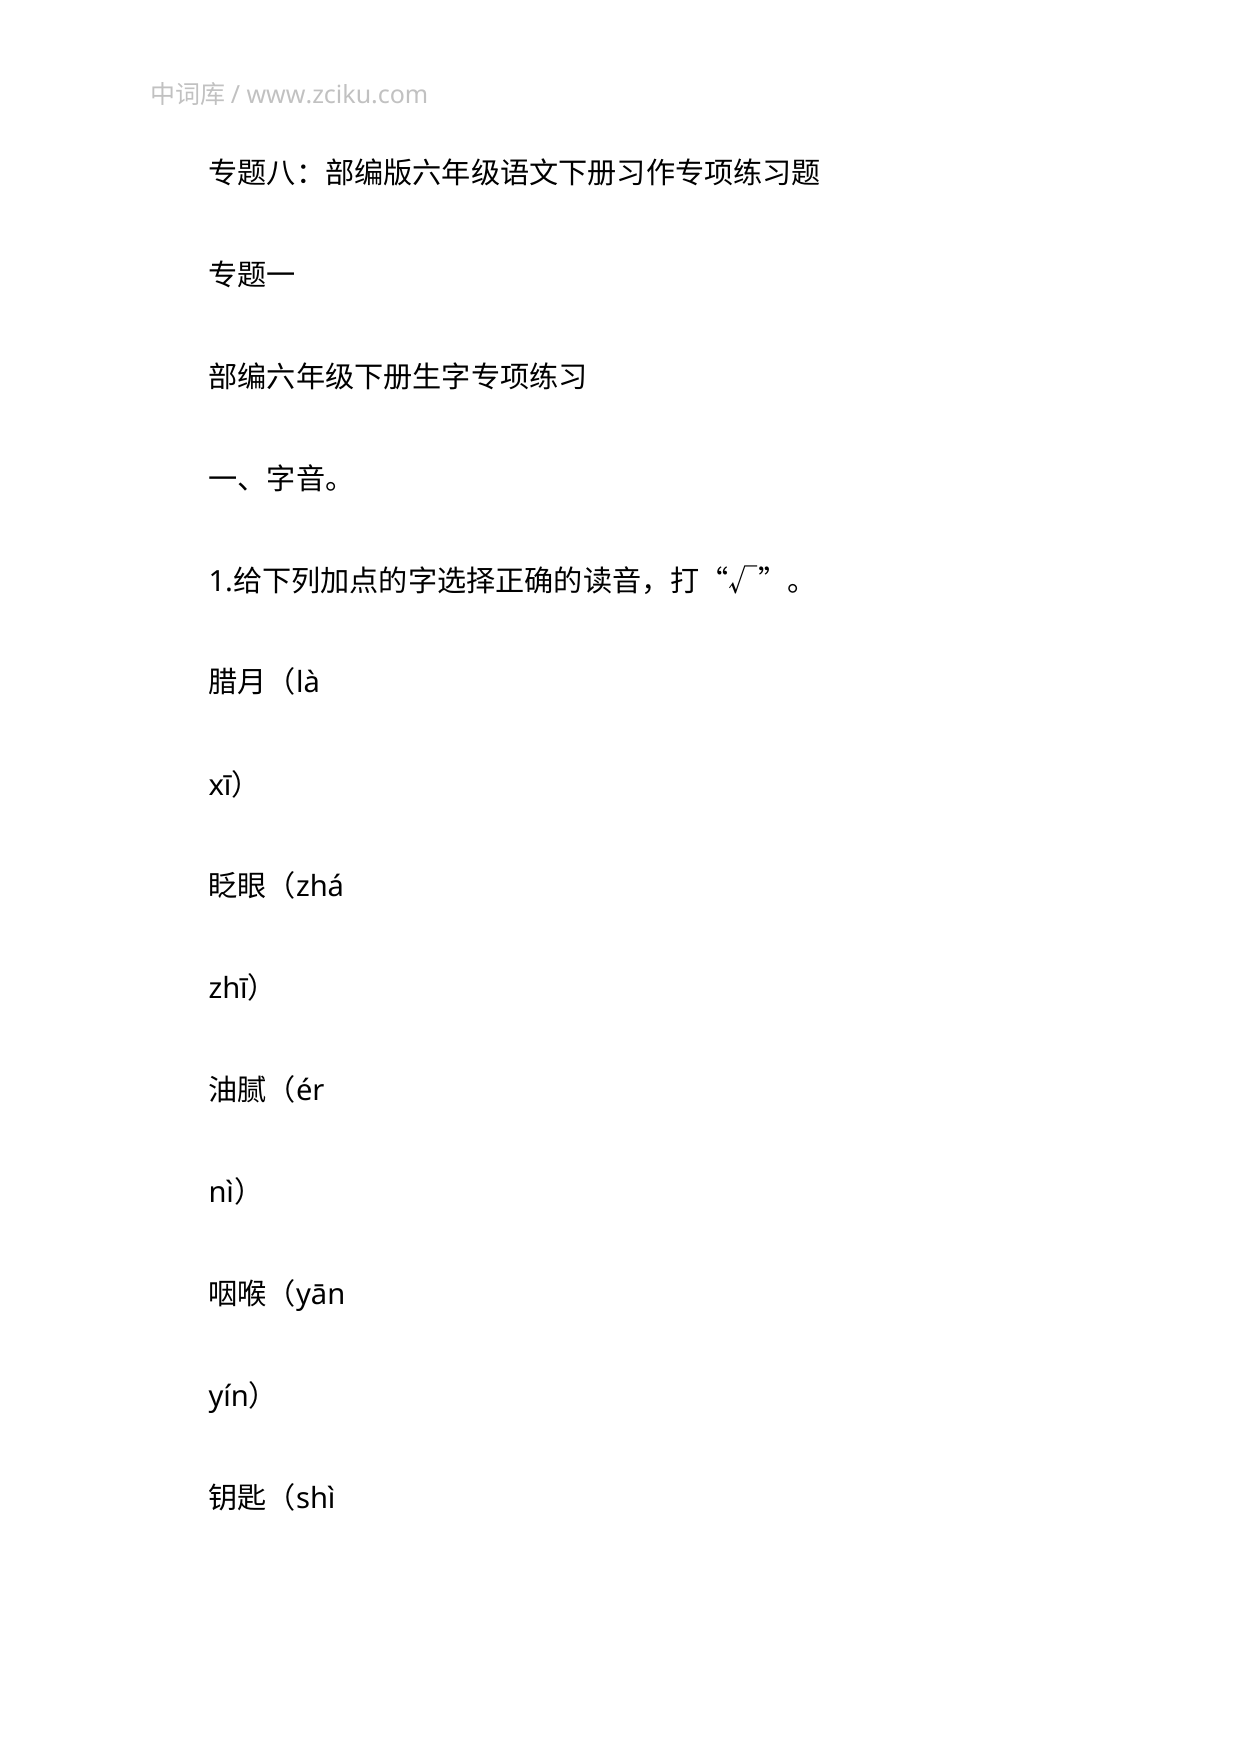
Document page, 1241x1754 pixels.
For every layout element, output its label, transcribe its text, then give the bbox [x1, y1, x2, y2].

text 咽喉（yān [150, 1271, 1090, 1313]
text 眨眼（zhá [150, 863, 1090, 905]
text yín） [150, 1373, 1090, 1415]
text 钥匙（shì [150, 1475, 1090, 1517]
text 专题一 [150, 252, 1090, 294]
text 一、字音。 [150, 455, 1090, 498]
text 专题八：部编版六年级语文下册习作专项练习题 [150, 150, 1090, 192]
text 1.给下列加点的字选择正确的读音，打“√”。 [150, 557, 1090, 599]
text 油腻（ér [150, 1067, 1090, 1109]
text 部编六年级下册生字专项练习 [150, 353, 1090, 396]
text 腊月（là [150, 659, 1090, 701]
text zhī） [150, 965, 1090, 1007]
text nì） [150, 1169, 1090, 1211]
text xī） [150, 761, 1090, 803]
